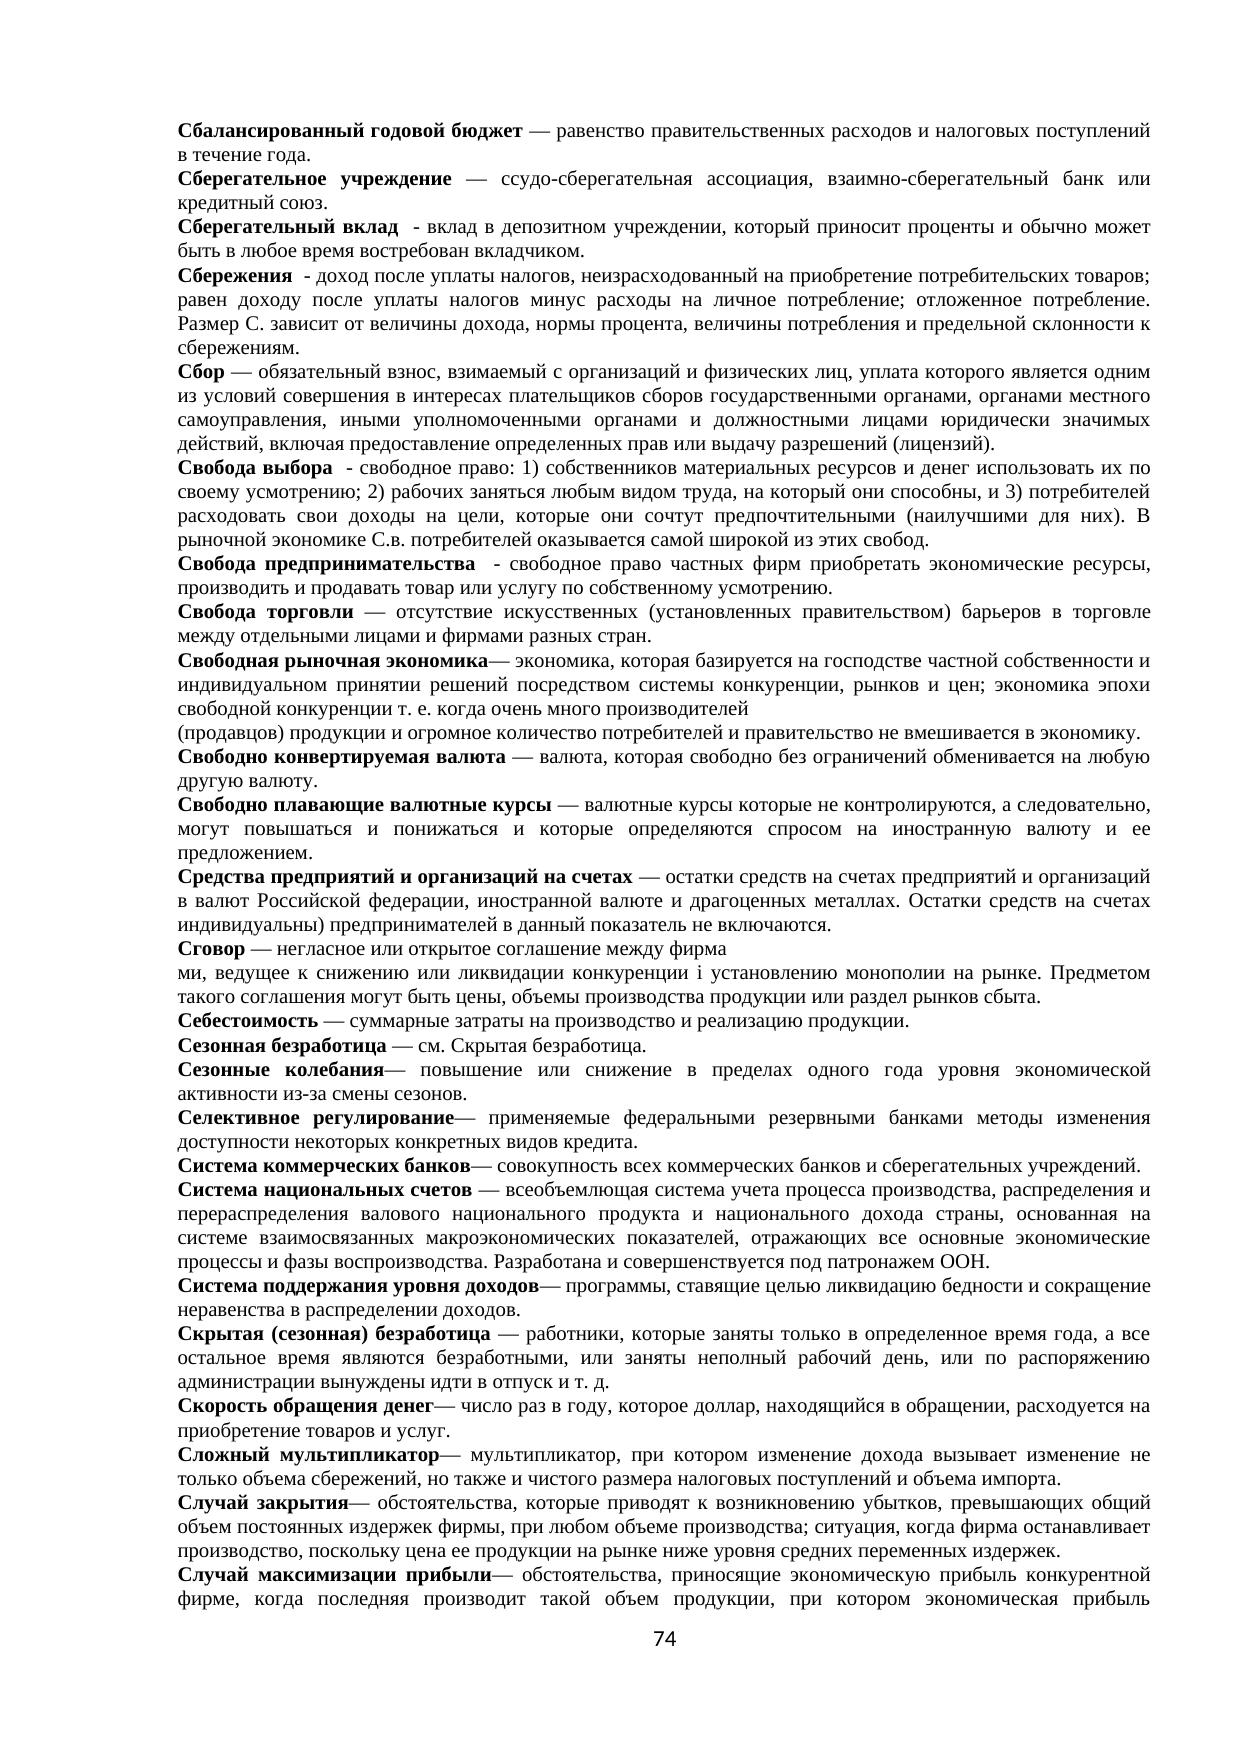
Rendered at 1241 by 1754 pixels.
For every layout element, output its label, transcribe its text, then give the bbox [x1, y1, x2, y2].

text Сезонная безработица — см. Скрытая безработица. [177, 1032, 1152, 1057]
text Свободно плавающие валютные курсы — валютные курсы которые не контролируются, а следовательно, могут повышаться и понижаться и которые определяются спросом на иностранную валюту и ее предложением. [177, 792, 1152, 864]
text Сбор — обязательный взнос, взимаемый с организаций и физических лиц, уплата которого является одним из условий совершения в интересах плательщиков сборов государственными органами, органами местного самоуправления, иными уполномоченными органами и должностными лицами юридически значимых действий, включая предоставление определенных прав или выдачу разрешений (лицензий). [177, 359, 1152, 455]
text Сговор — негласное или открытое соглашение между фирма [177, 936, 1152, 960]
text Себестоимость — суммарные затраты на производство и реализацию продукции. [177, 1008, 1152, 1032]
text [177, 1562, 1152, 1610]
text Свободно конвертируемая валюта — валюта, которая свободно без ограничений обменивается на любую другую валюту. [177, 744, 1152, 792]
text Случай закрытия— обстоятельства, которые приводят к возникновению убытков, превышающих общий объем постоянных издержек фирмы, при любом объеме производства; ситуация, когда фирма останавливает производство, поскольку цена ее продукции на рынке ниже уровня средних переменных издержек. [177, 1490, 1152, 1562]
text Сберегательное учреждение — ссудо-сберегательная ассоциация, взаимно-сберегательный банк или кредитный союз. [177, 166, 1152, 214]
text Система национальных счетов — всеобъемлющая система учета процесса производства, распределения и перераспределения валового национального продукта и национального дохода страны, основанная на системе взаимосвязанных макроэкономических показателей, отражающих все основные экономические процессы и фазы воспроизводства. Разработана и совершенствуется под патронажем ООН. [177, 1177, 1152, 1273]
text Свобода торговли — отсутствие искусственных (установленных правительством) барьеров в торговле между отдельными лицами и фирмами разных стран. [177, 599, 1152, 647]
text Сберегательный вклад - вклад в депозитном учреждении, который приносит проценты и обычно может быть в любое время востребован вкладчиком. [177, 214, 1152, 262]
text Средства предприятий и организаций на счетах — остатки средств на счетах предприятий и организаций в валют Российской федерации, иностранной валюте и драгоценных металлах. Остатки средств на счетах индивидуальны) предпринимателей в данный показатель не включаются. [177, 864, 1152, 936]
text Сезонные колебания— повышение или снижение в пределах одного года уровня экономической активности из-за смены сезонов. [177, 1057, 1152, 1105]
text Свободная рыночная экономика— экономика, которая базируется на господстве частной собственности и индивидуальном принятии решений посредством системы конкуренции, рынков и цен; экономика эпохи свободной конкуренции т. е. когда очень много производителей [177, 647, 1152, 720]
text Свобода предпринимательства - свободное право частных фирм приобретать экономические ресурсы, производить и продавать товар или услугу по собственному усмотрению. [177, 551, 1152, 599]
text (продавцов) продукции и огромное количество потребителей и правительство не вмешивается в экономику. [177, 720, 1152, 744]
text Сбалансированный годовой бюджет — равенство правительственных расходов и налоговых поступлений в течение года. [177, 118, 1152, 166]
text Сбережения - доход после уплаты налогов, неизрасходованный на приобретение потребительских товаров; равен доходу после уплаты налогов минус расходы на личное потребление; отложенное потребление. Размер С. зависит от величины дохода, нормы процента, величины потребления и предельной склонности к сбережениям. [177, 262, 1152, 359]
text Свобода выбора - свободное право: 1) собственников материальных ресурсов и денег использовать их по своему усмотрению; 2) рабочих заняться любым видом труда, на который они способны, и 3) потребителей расходовать свои доходы на цели, которые они сочтут предпочтительными (наилучшими для них). В рыночной экономике С.в. потребителей оказывается самой широкой из этих свобод. [177, 455, 1152, 551]
text Скорость обращения денег— число раз в году, которое доллар, находящийся в обращении, расходуется на приобретение товаров и услуг. [177, 1393, 1152, 1442]
text Скрытая (сезонная) безработица — работники, которые заняты только в определенное время года, а все остальное время являются безработными, или заняты неполный рабочий день, или по распоряжению администрации вынуждены идти в отпуск и т. д. [177, 1321, 1152, 1393]
text Сложный мультипликатор— мультипликатор, при котором изменение дохода вызывает изменение не только объема сбережений, но также и чистого размера налоговых поступлений и объема импорта. [177, 1442, 1152, 1490]
text Селективное регулирование— применяемые федеральными резервными банками методы изменения доступности некоторых конкретных видов кредита. [177, 1105, 1152, 1153]
text Система коммерческих банков— совокупность всех коммерческих банков и сберегательных учреждений. [177, 1153, 1152, 1177]
text Система поддержания уровня доходов— программы, ставящие целью ликвидацию бедности и сокращение неравенства в распределении доходов. [177, 1273, 1152, 1321]
text ми, ведущее к снижению или ликвидации конкуренции i установлению монополии на рынке. Предметом такого соглашения могут быть цены, объемы производства продукции или раздел рынков сбыта. [177, 960, 1152, 1008]
